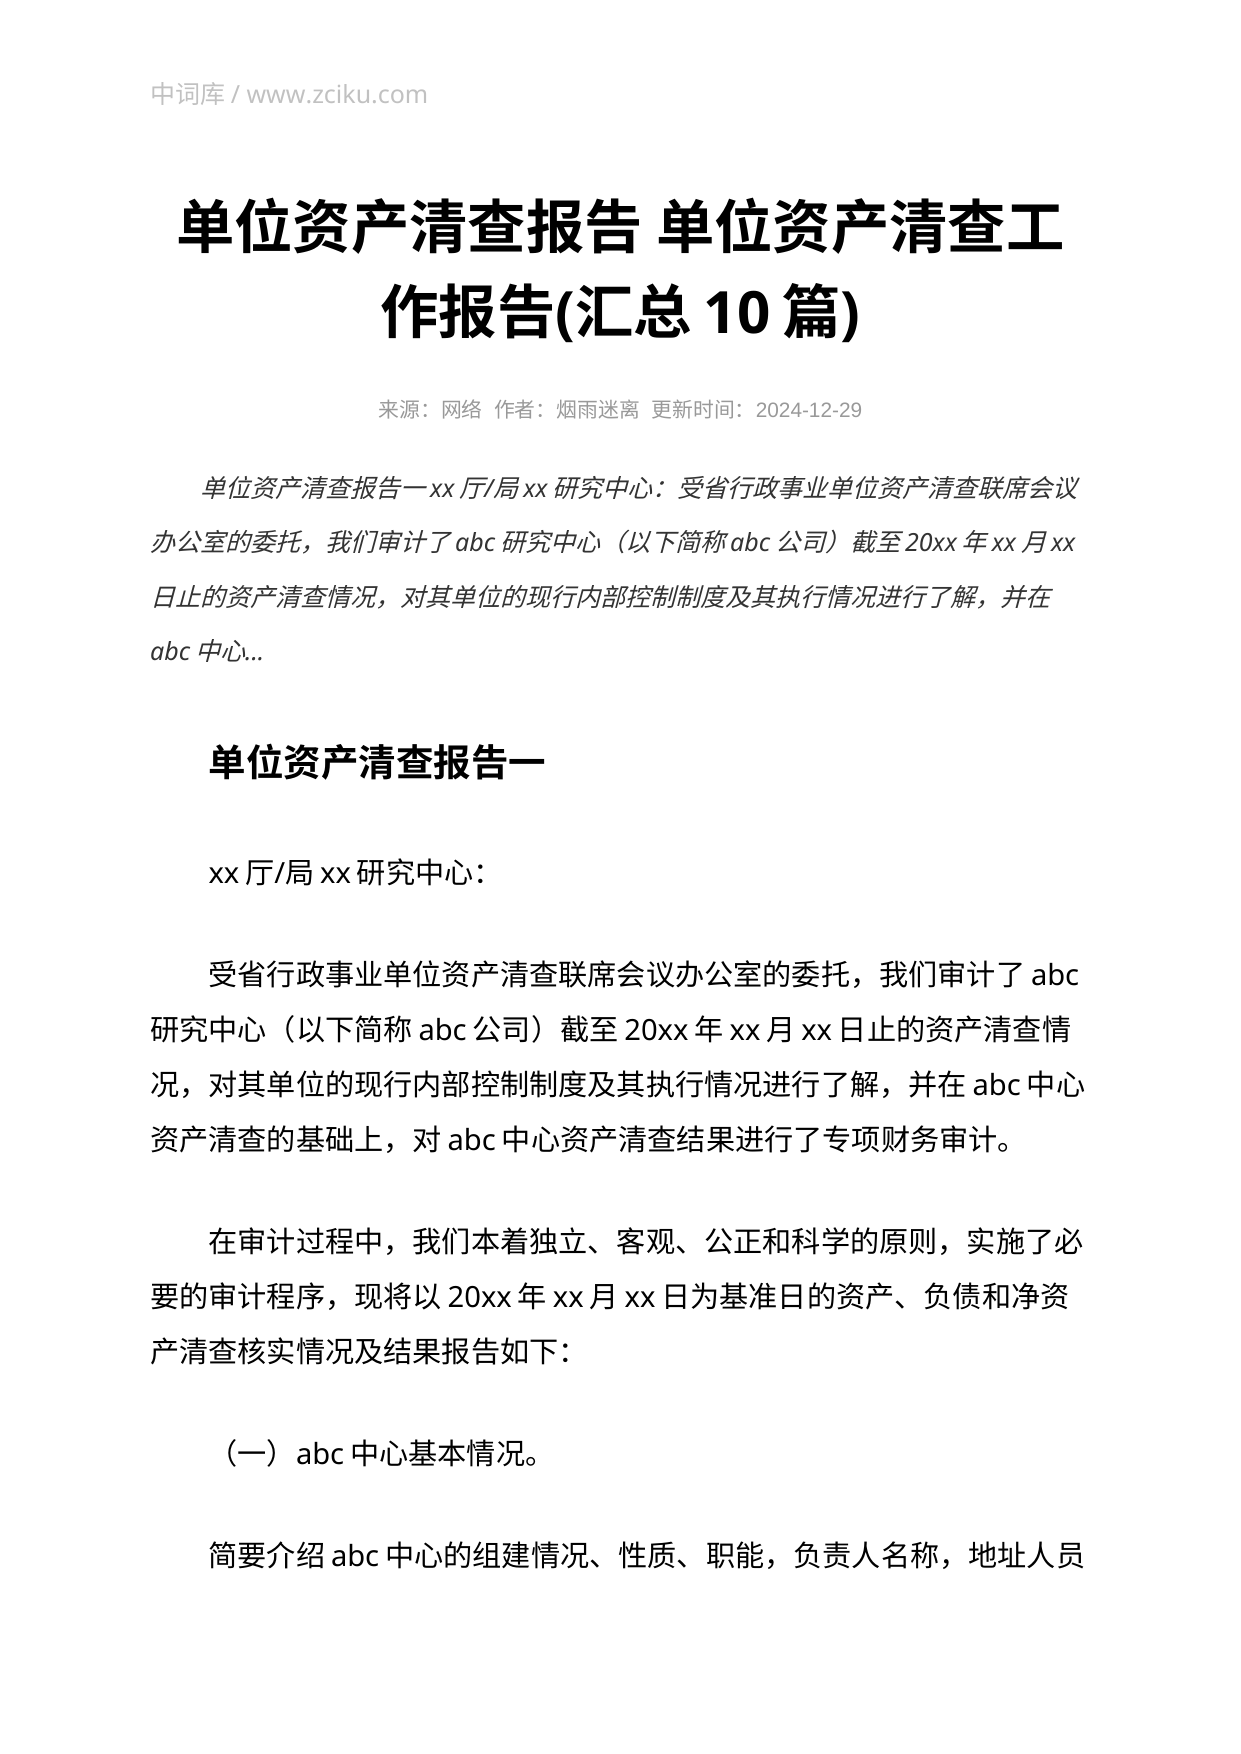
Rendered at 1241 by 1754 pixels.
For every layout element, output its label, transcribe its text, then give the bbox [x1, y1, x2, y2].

subtitle 单位资产清查报告 单位资产清查工作报告(汇总10篇) [150, 181, 1090, 351]
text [150, 1533, 1090, 1575]
text 来源：网络 作者：烟雨迷离 更新时间：2024-12-29 [150, 397, 1090, 421]
text （一）abc中心基本情况。 [150, 1431, 1090, 1473]
text 单位资产清查报告一 [150, 733, 1090, 787]
text 单位资产清查报告一xx厅/局xx研究中心：受省行政事业单位资产清查联席会议办公室的委托，我们审计了abc研究中心（以下简称abc公司）截至20xx年xx月xx日止的资产清查情况，对其单位的现行内部控制制度及其执行情况进行了解，并在abc中心... [150, 468, 1090, 668]
text 在审计过程中，我们本着独立、客观、公正和科学的原则，实施了必要的审计程序，现将以20xx年xx月xx日为基准日的资产、负债和净资产清查核实情况及结果报告如下： [150, 1219, 1090, 1371]
text xx厅/局xx研究中心： [150, 850, 1090, 892]
text 受省行政事业单位资产清查联席会议办公室的委托，我们审计了abc研究中心（以下简称abc公司）截至20xx年xx月xx日止的资产清查情况，对其单位的现行内部控制制度及其执行情况进行了解，并在abc中心资产清查的基础上，对abc中心资产清查结果进行了专项财务审计。 [150, 952, 1090, 1159]
